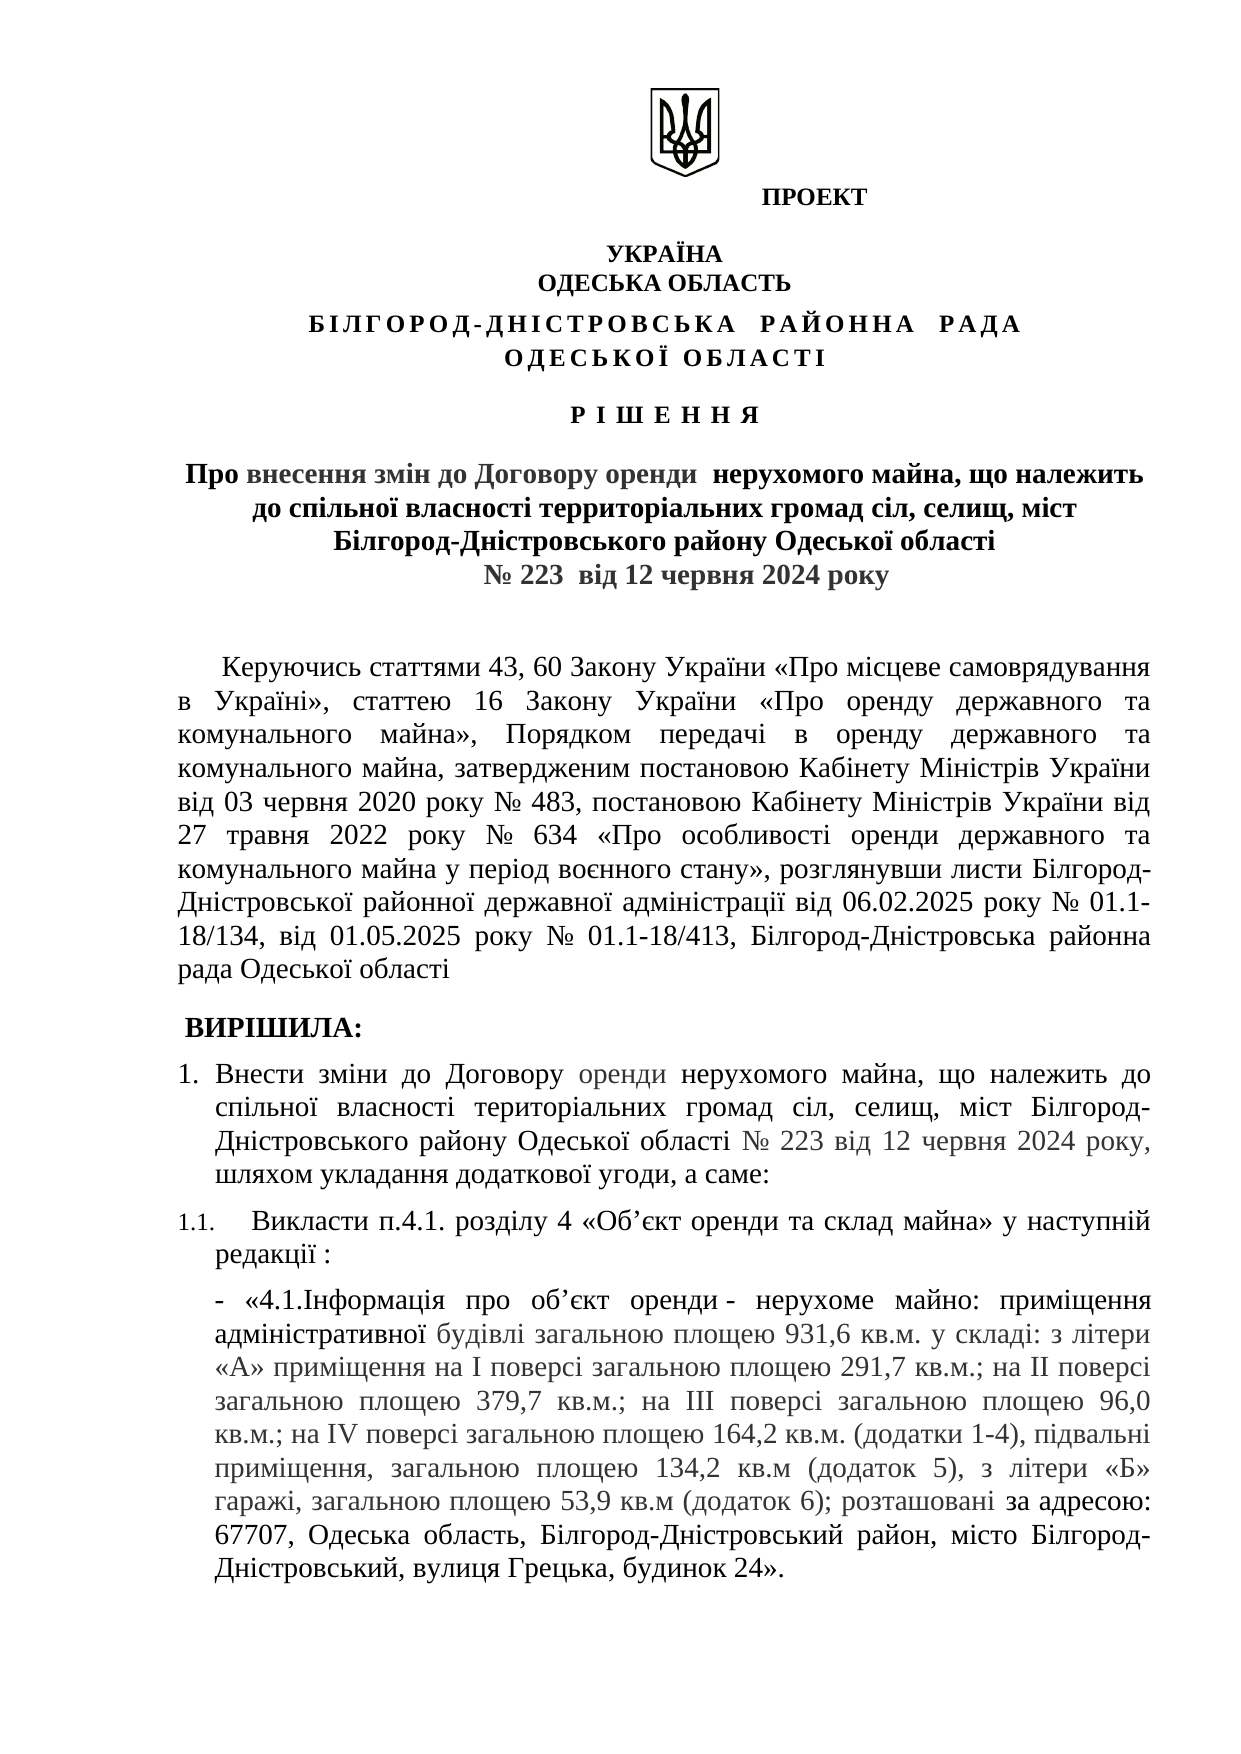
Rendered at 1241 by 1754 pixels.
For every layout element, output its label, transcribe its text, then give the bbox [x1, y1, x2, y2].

text ПРОЕКТ [177, 182, 1152, 211]
text - «4.1.Інформація про об’єкт оренди - нерухоме майно: приміщення адміністративної будівлі загальною площею 931,6 кв.м. у складі: з літери «А» приміщення на І поверсі загальною площею 291,7 кв.м.; на ІІ поверсі загальною площею 379,7 кв.м.; на ІІІ поверсі загальною площею 96,0 кв.м.; на ІV поверсі загальною площею 164,2 кв.м. (додатки 1-4), підвальні приміщення, загальною площею 134,2 кв.м (додаток 5), з літери «Б» гаражі, загальною площею 53,9 кв.м (додаток 6); розташовані за адресою: 67707, Одеська область, Білгород-Дністровський район, місто Білгород-Дністровський, вулиця Грецька, будинок 24». [214, 1282, 1152, 1584]
text Вирішила: [177, 1010, 1152, 1043]
text Керуючись статтями 43, 60 Закону України «Про місцеве самоврядування в Україні», статтею 16 Закону України «Про оренду державного та комунального майна», Порядком передачі в оренду державного та комунального майна, затвердженим постановою Кабінету Міністрів України від 03 червня 2020 року № 483, постановою Кабінету Міністрів України від 27 травня 2022 року № 634 «Про особливості оренди державного та комунального майна у період воєнного стану», розглянувши листи Білгород-Дністровської районної державної адміністрації від 06.02.2025 року № 01.1-18/134, від 01.05.2025 року № 01.1-18/413, Білгород-Дністровська районна рада Одеської області [177, 649, 1152, 985]
text Про внесення змін до Договору оренди нерухомого майна, що належить до спільної власності территоріальних громад сіл, селищ, міст [177, 456, 1152, 523]
text ОДЕСЬКА ОБЛАСТЬ [177, 268, 1152, 297]
text Україна [177, 239, 1152, 268]
text БІЛГОРОД-ДНІСТРОВСЬКА РАЙОННА РАДА ОДЕСЬКОЇ ОБЛАСТІ [177, 309, 1152, 371]
text РІШЕННЯ [177, 401, 1152, 429]
text Білгород-Дністровського району Одеської області [177, 523, 1152, 557]
list Викласти п.4.1. розділу 4 «Об’єкт оренди та склад майна» у наступній редакції : [177, 1203, 1152, 1270]
picture [650, 88, 720, 177]
list Внести зміни до Договору оренди нерухомого майна, що належить до спільної власності територіальних громад сіл, селищ, міст Білгород-Дністровського району Одеської області № 223 від 12 червня 2024 року, шляхом укладання додаткової угоди, а саме: [177, 1056, 1152, 1190]
text № 223 від 12 червня 2024 року [221, 557, 1152, 590]
